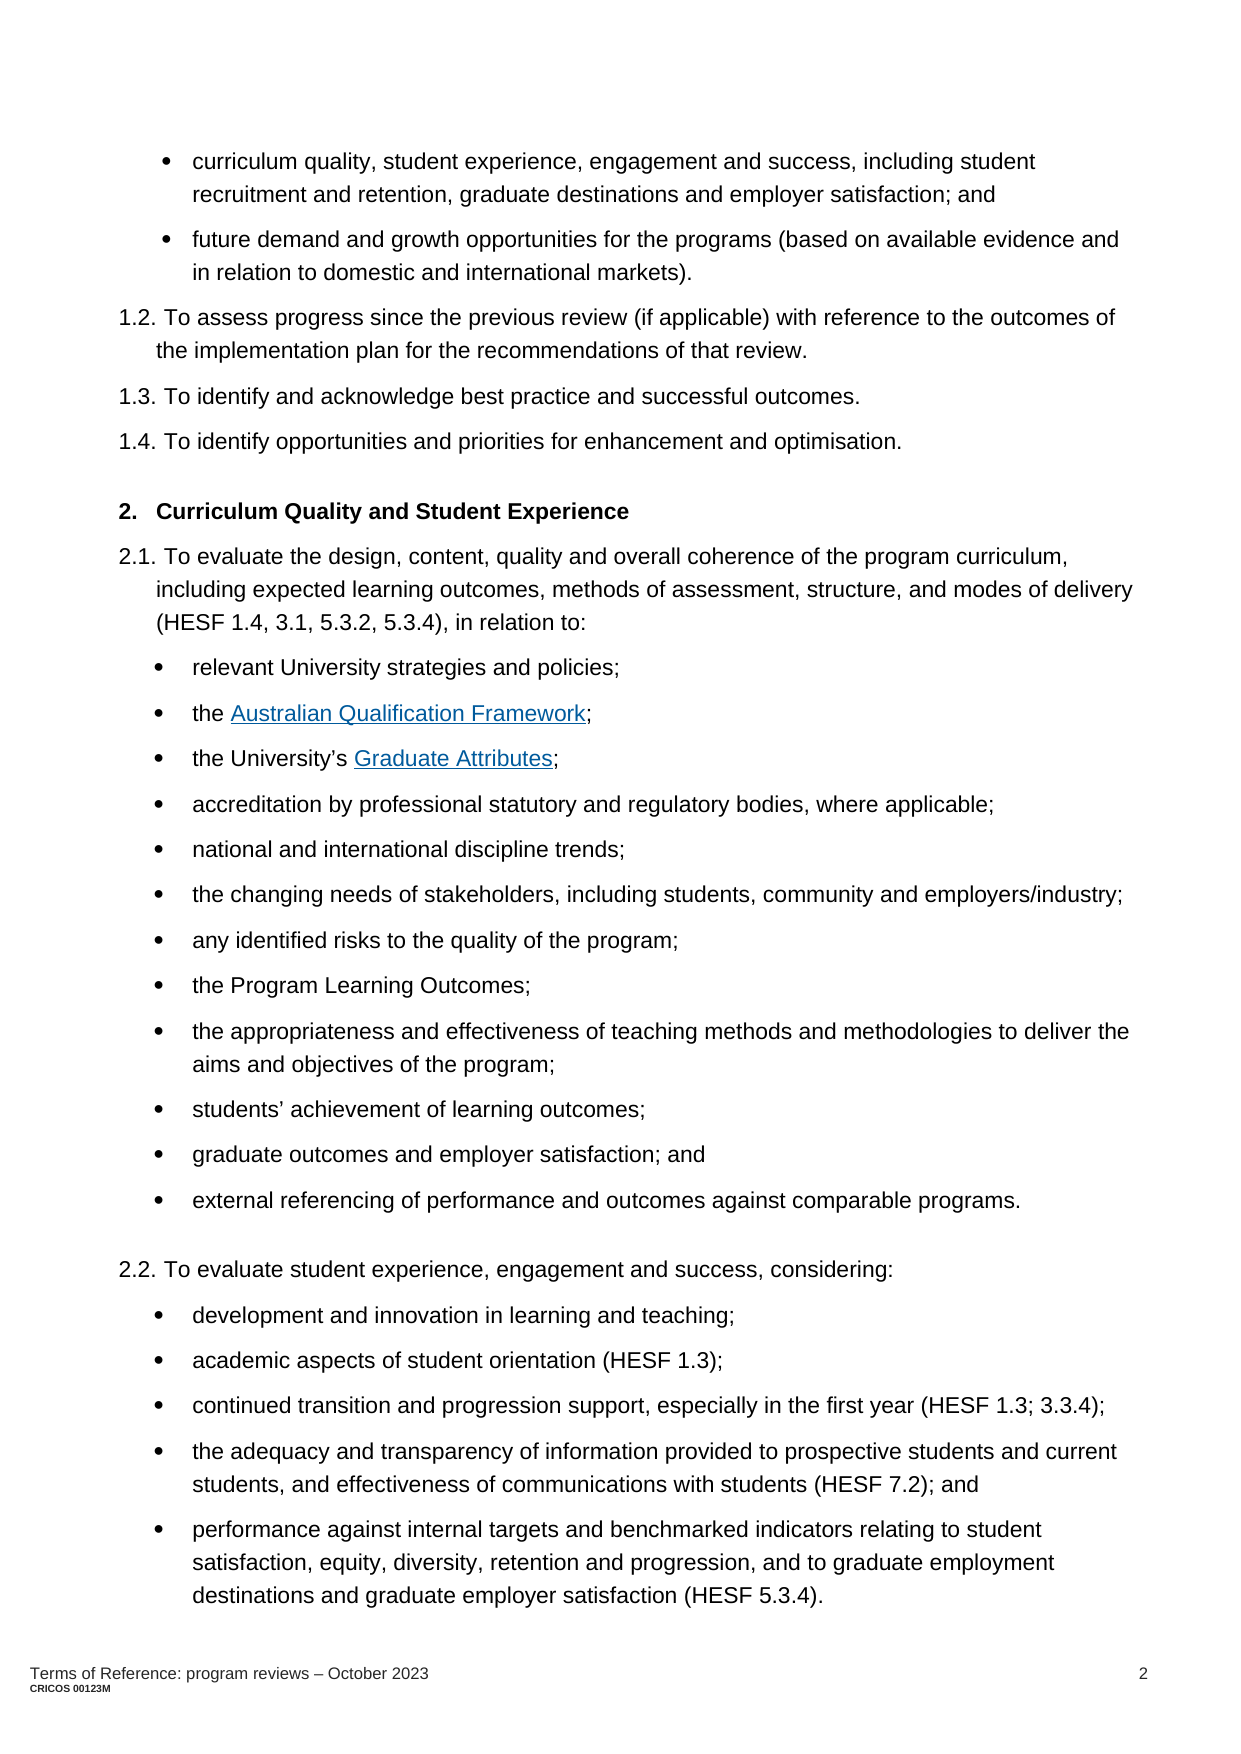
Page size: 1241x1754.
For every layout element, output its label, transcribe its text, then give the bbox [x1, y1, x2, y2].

list To identify opportunities and priorities for enhancement and optimisation. [118, 428, 1137, 480]
list the changing needs of stakeholders, including students, community and employers/industry; [154, 881, 1137, 908]
list any identified risks to the quality of the program; [154, 927, 1137, 953]
list external referencing of performance and outcomes against comparable programs. [154, 1187, 1137, 1239]
list accreditation by professional statutory and regulatory bodies, where applicable; [154, 791, 1137, 817]
list curriculum quality, student experience, engagement and success, including student recruitment and retention, graduate destinations and employer satisfaction; and [162, 148, 1137, 207]
list To assess progress since the previous review (if applicable) with reference to the outcomes of the implementation plan for the recommendations of that review. [118, 304, 1137, 364]
list future demand and growth opportunities for the programs (based on available evidence and in relation to domestic and international markets). [162, 226, 1137, 285]
list students’ achievement of learning outcomes; [154, 1096, 1137, 1122]
list graduate outcomes and employer satisfaction; and [154, 1141, 1137, 1168]
list performance against internal targets and benchmarked indicators relating to student satisfaction, equity, diversity, retention and progression, and to graduate employment destinations and graduate employer satisfaction (HESF 5.3.4). [154, 1516, 1137, 1634]
list development and innovation in learning and teaching; [154, 1302, 1137, 1328]
list the Program Learning Outcomes; [154, 972, 1137, 998]
list relevant University strategies and policies; [154, 654, 1137, 681]
list To identify and acknowledge best practice and successful outcomes. [118, 383, 1137, 409]
list the appropriateness and effectiveness of teaching methods and methodologies to deliver the aims and objectives of the program; [154, 1018, 1137, 1077]
list the adequacy and transparency of information provided to prospective students and current students, and effectiveness of communications with students (HESF 7.2); and [154, 1438, 1137, 1497]
list To evaluate student experience, engagement and success, considering: [118, 1256, 1137, 1283]
list continued transition and progression support, especially in the first year (HESF 1.3; 3.3.4); [154, 1392, 1137, 1419]
list the University’s Graduate Attributes; [154, 745, 1137, 771]
list To evaluate the design, content, quality and overall coherence of the program curriculum, including expected learning outcomes, methods of assessment, structure, and modes of delivery (HESF 1.4, 3.1, 5.3.2, 5.3.4), in relation to: [118, 543, 1137, 635]
list Curriculum Quality and Student Experience [118, 498, 1137, 524]
list the Australian Qualification Framework; [154, 700, 1137, 726]
list national and international discipline trends; [154, 836, 1137, 862]
list academic aspects of student orientation (HESF 1.3); [154, 1347, 1137, 1373]
